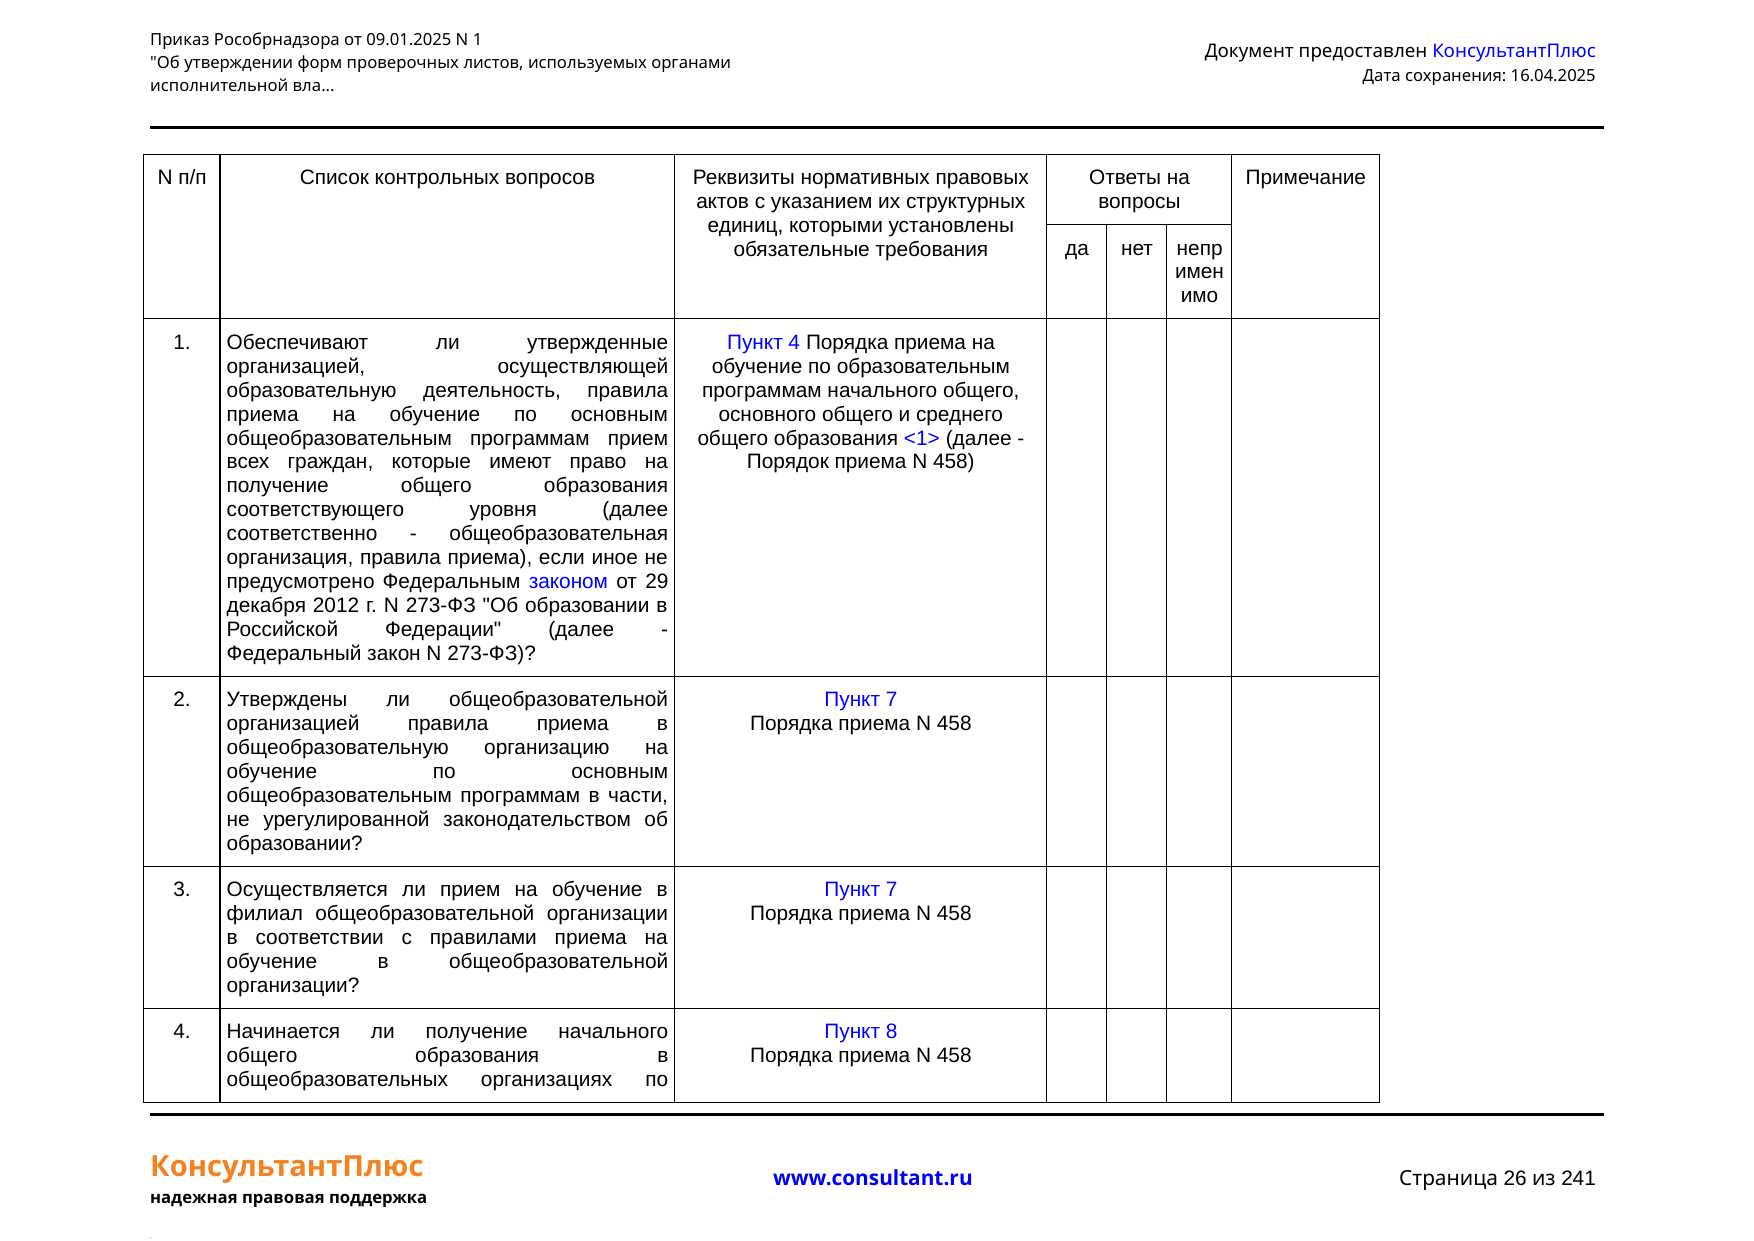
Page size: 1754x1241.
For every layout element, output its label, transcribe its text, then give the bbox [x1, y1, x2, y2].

table_cell [1167, 867, 1231, 1008]
table_cell [1232, 319, 1379, 676]
table_header Список контрольных вопросов [221, 155, 674, 318]
table_cell 1. [144, 319, 219, 676]
table_header Реквизиты нормативных правовых актов с указанием их структурных единиц, которыми установлены обязательные требования [675, 155, 1046, 318]
table_cell да [1047, 225, 1106, 318]
table_cell неприменимо [1167, 225, 1231, 318]
table_cell нет [1107, 225, 1166, 318]
table_cell Осуществляется ли прием на обучение в филиал общеобразовательной организации в соответствии с правилами приема на обучение в общеобразовательной организации? [221, 867, 674, 1008]
table_cell [1167, 1009, 1231, 1102]
table_cell [1107, 319, 1166, 676]
table_cell Утверждены ли общеобразовательной организацией правила приема в общеобразовательную организацию на обучение по основным общеобразовательным программам в части, не урегулированной законодательством об образовании? [221, 677, 674, 866]
table_cell [1167, 319, 1231, 676]
table_cell [1167, 677, 1231, 866]
table_cell [1232, 867, 1379, 1008]
table_cell [1107, 1009, 1166, 1102]
table_cell [1047, 867, 1106, 1008]
table_cell 2. [144, 677, 219, 866]
table_cell [1232, 677, 1379, 866]
table_header Ответы на вопросы [1047, 155, 1231, 224]
table_header N п/п [144, 155, 219, 318]
table_cell 3. [144, 867, 219, 1008]
table_cell Пункт 4 Порядка приема на обучение по образовательным программам начального общего, основного общего и среднего общего образования <1> (далее - Порядок приема N 458) [675, 319, 1046, 676]
table_cell [1047, 319, 1106, 676]
table_cell 4. [144, 1009, 219, 1102]
table_cell Обеспечивают ли утвержденные организацией, осуществляющей образовательную деятельность, правила приема на обучение по основным общеобразовательным программам прием всех граждан, которые имеют право на получение общего образования соответствующего уровня (далее соответственно - общеобразовательная организация, правила приема), если иное не предусмотрено Федеральным законом от 29 декабря 2012 г. N 273-ФЗ "Об образовании в Российской Федерации" (далее - Федеральный закон N 273-ФЗ)? [221, 319, 674, 676]
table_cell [675, 1009, 1046, 1102]
table_cell [1232, 1009, 1379, 1102]
table_cell Пункт 7 Порядка приема N 458 [675, 677, 1046, 866]
table_cell [1107, 677, 1166, 866]
table_header Примечание [1232, 155, 1379, 318]
table_cell [1047, 1009, 1106, 1102]
table_cell [1107, 867, 1166, 1008]
table_cell [1047, 677, 1106, 866]
table_cell Пункт 7 Порядка приема N 458 [675, 867, 1046, 1008]
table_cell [221, 1009, 674, 1102]
